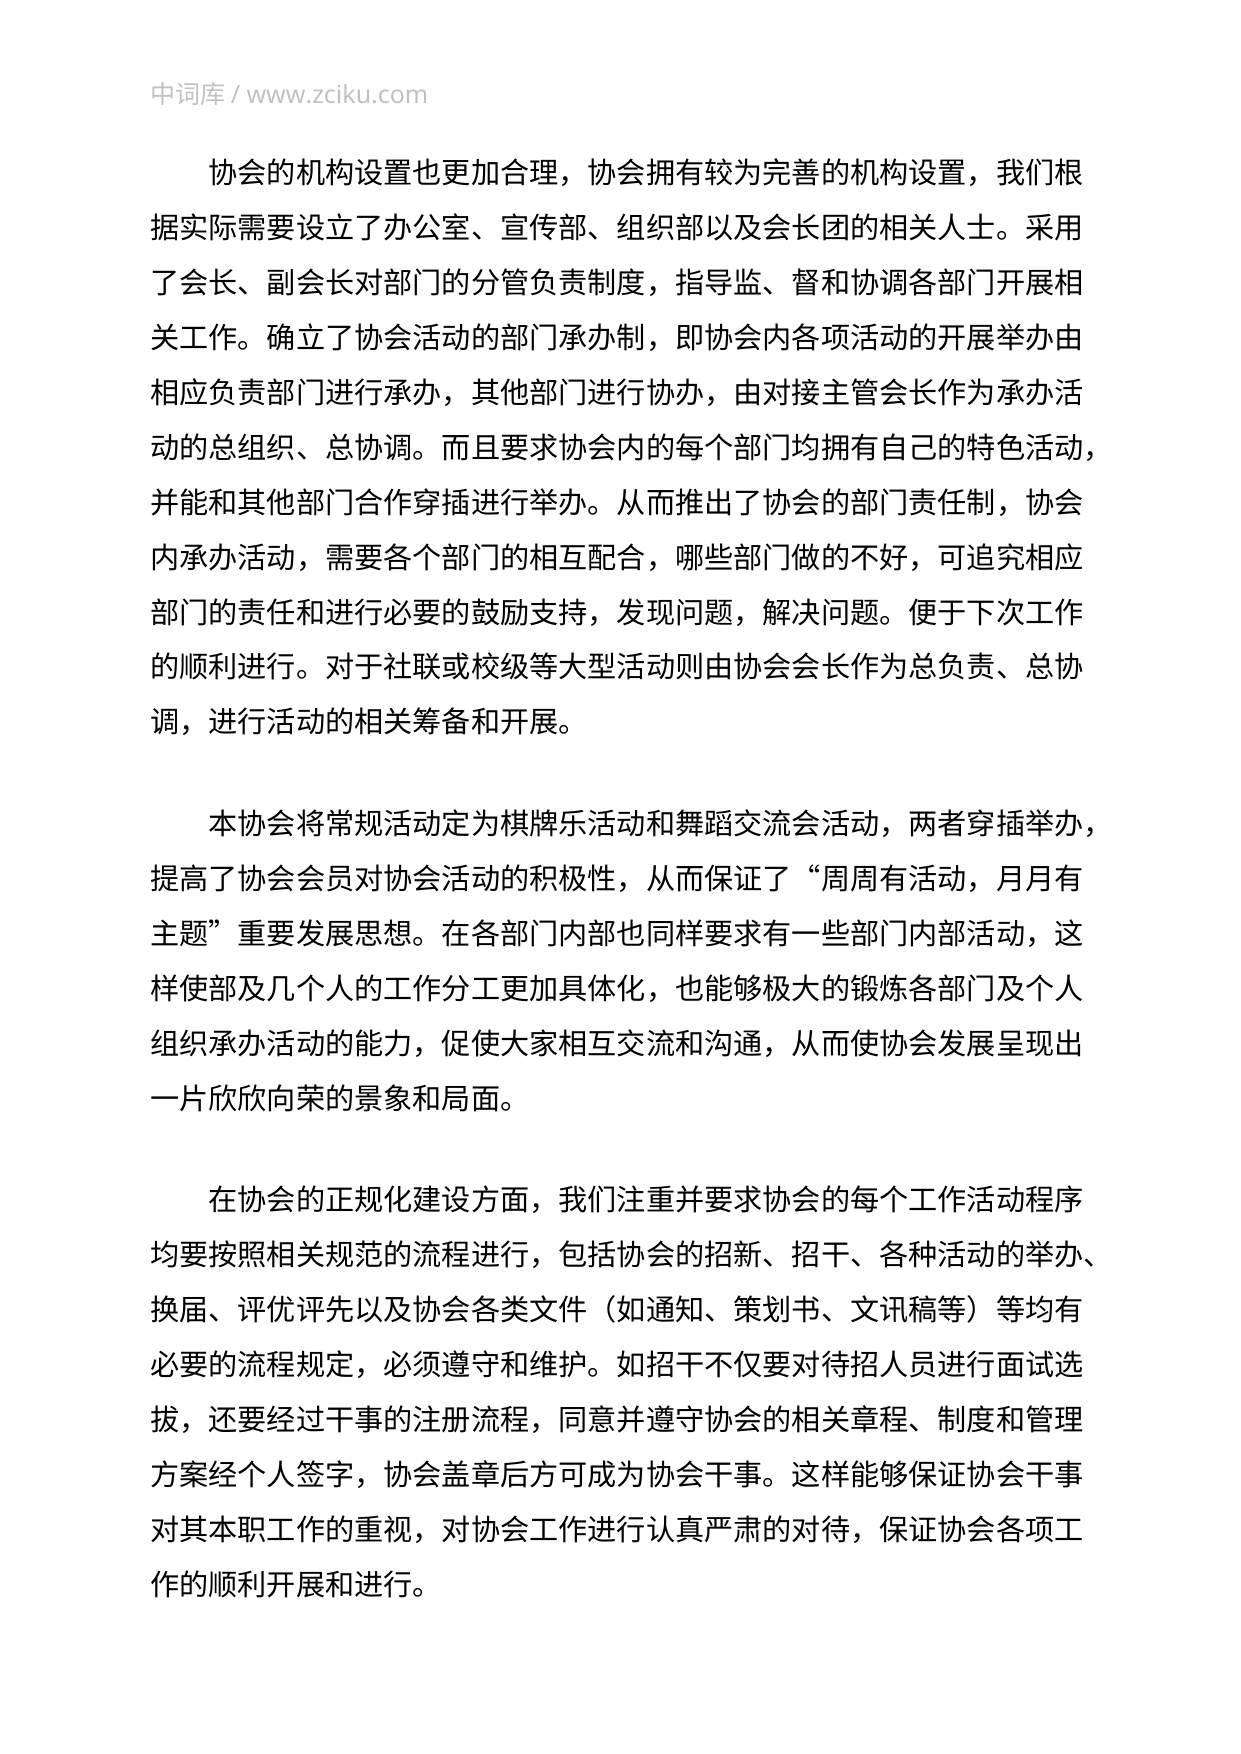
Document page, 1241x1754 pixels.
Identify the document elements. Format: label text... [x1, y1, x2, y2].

text 本协会将常规活动定为棋牌乐活动和舞蹈交流会活动，两者穿插举办，提高了协会会员对协会活动的积极性，从而保证了“周周有活动，月月有主题”重要发展思想。在各部门内部也同样要求有一些部门内部活动，这样使部及几个人的工作分工更加具体化，也能够极大的锻炼各部门及个人组织承办活动的能力，促使大家相互交流和沟通，从而使协会发展呈现出一片欣欣向荣的景象和局面。 [150, 801, 1090, 1117]
text 在协会的正规化建设方面，我们注重并要求协会的每个工作活动程序均要按照相关规范的流程进行，包括协会的招新、招干、各种活动的举办、换届、评优评先以及协会各类文件（如通知、策划书、文讯稿等）等均有必要的流程规定，必须遵守和维护。如招干不仅要对待招人员进行面试选拔，还要经过干事的注册流程，同意并遵守协会的相关章程、制度和管理方案经个人签字，协会盖章后方可成为协会干事。这样能够保证协会干事对其本职工作的重视，对协会工作进行认真严肃的对待，保证协会各项工作的顺利开展和进行。 [150, 1177, 1090, 1603]
text 协会的机构设置也更加合理，协会拥有较为完善的机构设置，我们根据实际需要设立了办公室、宣传部、组织部以及会长团的相关人士。采用了会长、副会长对部门的分管负责制度，指导监、督和协调各部门开展相关工作。确立了协会活动的部门承办制，即协会内各项活动的开展举办由相应负责部门进行承办，其他部门进行协办，由对接主管会长作为承办活动的总组织、总协调。而且要求协会内的每个部门均拥有自己的特色活动，并能和其他部门合作穿插进行举办。从而推出了协会的部门责任制，协会内承办活动，需要各个部门的相互配合，哪些部门做的不好，可追究相应部门的责任和进行必要的鼓励支持，发现问题，解决问题。便于下次工作的顺利进行。对于社联或校级等大型活动则由协会会长作为总负责、总协调，进行活动的相关筹备和开展。 [150, 150, 1090, 741]
